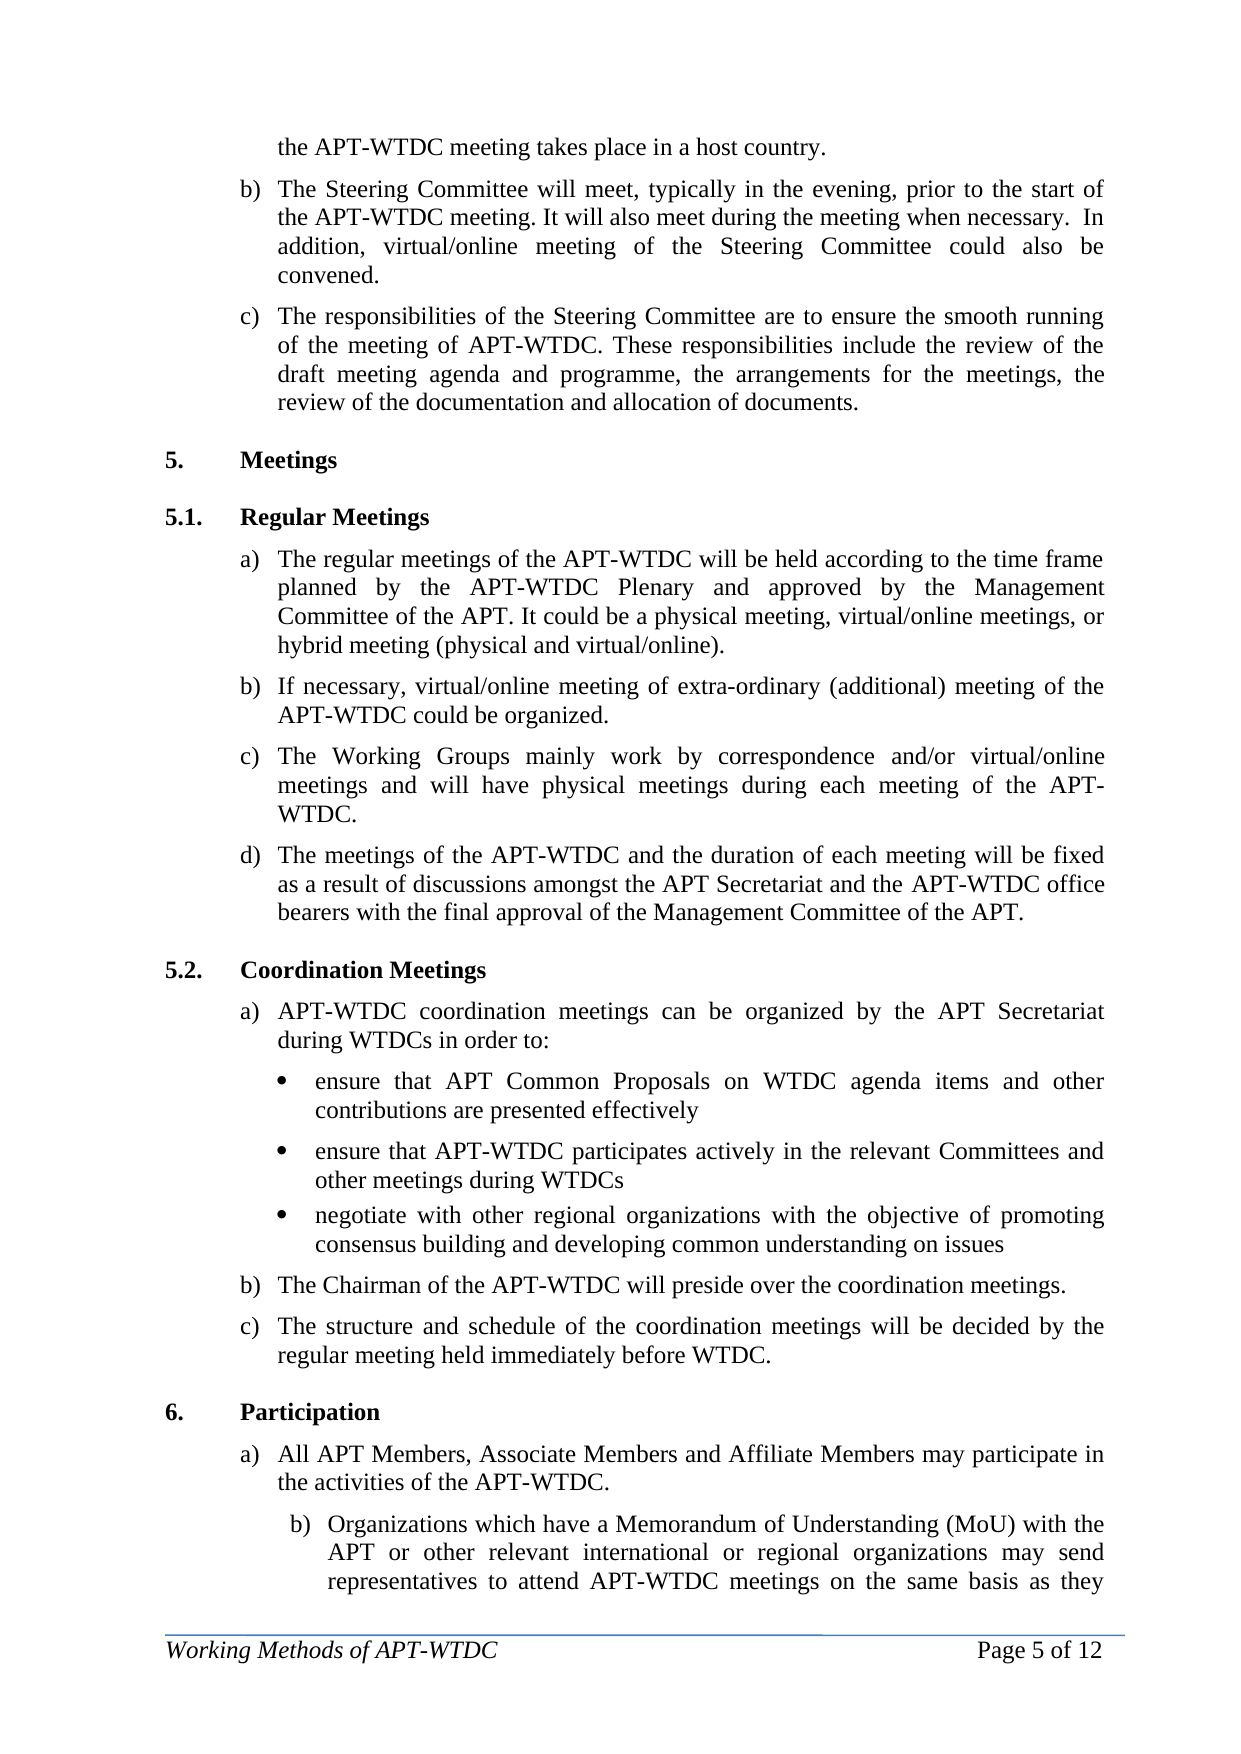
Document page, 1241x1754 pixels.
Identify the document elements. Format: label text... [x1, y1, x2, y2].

list Participation [165, 1397, 1105, 1426]
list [290, 1509, 1105, 1595]
list The Working Groups mainly work by correspondence and/or virtual/online meetings and will have physical meetings during each meeting of the APT-WTDC. [240, 741, 1105, 827]
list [240, 132, 1105, 161]
list ensure that APT-WTDC participates actively in the relevant Committees and other meetings during WTDCs [277, 1136, 1105, 1194]
list Meetings [165, 445, 1105, 474]
list The regular meetings of the APT-WTDC will be held according to the time frame planned by the APT-WTDC Plenary and approved by the Management Committee of the APT. It could be a physical meeting, virtual/online meetings, or hybrid meeting (physical and virtual/online). [240, 544, 1105, 659]
list Regular Meetings [165, 502, 1105, 531]
list If necessary, virtual/online meeting of extra-ordinary (additional) meeting of the APT-WTDC could be organized. [240, 671, 1105, 729]
list negotiate with other regional organizations with the objective of promoting consensus building and developing common understanding on issues [277, 1200, 1105, 1257]
list The responsibilities of the Steering Committee are to ensure the smooth running of the meeting of APT-WTDC. These responsibilities include the review of the draft meeting agenda and programme, the arrangements for the meetings, the review of the documentation and allocation of documents. [240, 301, 1105, 416]
list Coordination Meetings [165, 955, 1105, 984]
list APT-WTDC coordination meetings can be organized by the APT Secretariat during WTDCs in order to: [240, 996, 1105, 1054]
list The structure and schedule of the coordination meetings will be decided by the regular meeting held immediately before WTDC. [240, 1311, 1105, 1369]
list The Steering Committee will meet, typically in the evening, prior to the start of the APT-WTDC meeting. It will also meet during the meeting when necessary. In addition, virtual/online meeting of the Steering Committee could also be convened. [240, 174, 1105, 289]
list All APT Members, Associate Members and Affiliate Members may participate in the activities of the APT-WTDC. [240, 1439, 1105, 1496]
list The Chairman of the APT-WTDC will preside over the coordination meetings. [240, 1270, 1105, 1299]
list The meetings of the APT-WTDC and the duration of each meeting will be fixed as a result of discussions amongst the APT Secretariat and the APT-WTDC office bearers with the final approval of the Management Committee of the APT. [240, 840, 1105, 926]
list ensure that APT Common Proposals on WTDC agenda items and other contributions are presented effectively [277, 1066, 1105, 1124]
